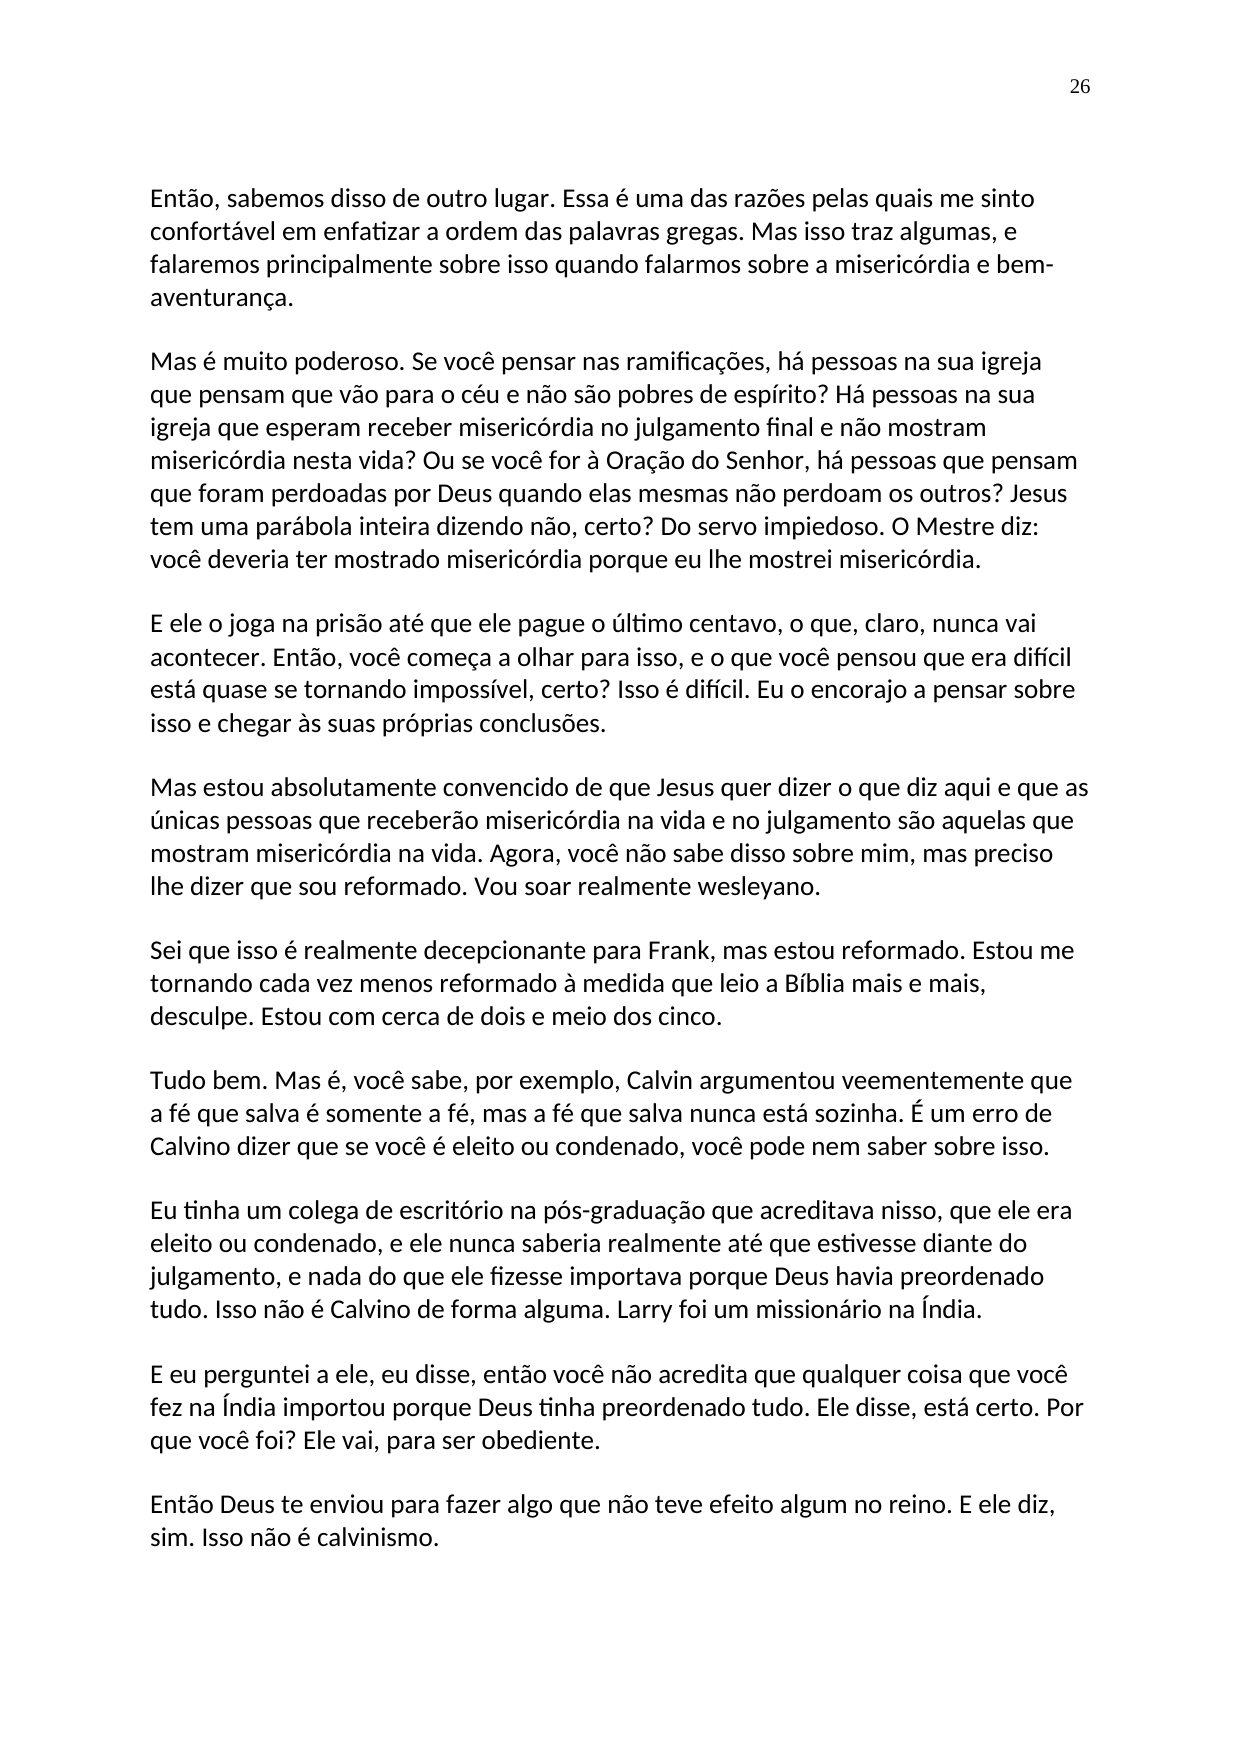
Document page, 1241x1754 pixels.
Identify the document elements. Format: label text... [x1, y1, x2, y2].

text Então, sabemos disso de outro lugar. Essa é uma das razões pelas quais me sinto confortável em enfatizar a ordem das palavras gregas. Mas isso traz algumas, e falaremos principalmente sobre isso quando falarmos sobre a misericórdia e bem-aventurança. [150, 181, 1090, 313]
text Então Deus te enviou para fazer algo que não teve efeito algum no reino. E ele diz, sim. Isso não é calvinismo. [150, 1487, 1090, 1553]
text E eu perguntei a ele, eu disse, então você não acredita que qualquer coisa que você fez na Índia importou porque Deus tinha preordenado tudo. Ele disse, está certo. Por que você foi? Ele vai, para ser obediente. [150, 1357, 1090, 1456]
text Sei que isso é realmente decepcionante para Frank, mas estou reformado. Estou me tornando cada vez menos reformado à medida que leio a Bíblia mais e mais, desculpe. Estou com cerca de dois e meio dos cinco. [150, 933, 1090, 1032]
text E ele o joga na prisão até que ele pague o último centavo, o que, claro, nunca vai acontecer. Então, você começa a olhar para isso, e o que você pensou que era difícil está quase se tornando impossível, certo? Isso é difícil. Eu o encorajo a pensar sobre isso e chegar às suas próprias conclusões. [150, 607, 1090, 739]
text Tudo bem. Mas é, você sabe, por exemplo, Calvin argumentou veementemente que a fé que salva é somente a fé, mas a fé que salva nunca está sozinha. É um erro de Calvino dizer que se você é eleito ou condenado, você pode nem saber sobre isso. [150, 1063, 1090, 1162]
text Mas é muito poderoso. Se você pensar nas ramificações, há pessoas na sua igreja que pensam que vão para o céu e não são pobres de espírito? Há pessoas na sua igreja que esperam receber misericórdia no julgamento final e não mostram misericórdia nesta vida? Ou se você for à Oração do Senhor, há pessoas que pensam que foram perdoadas por Deus quando elas mesmas não perdoam os outros? Jesus tem uma parábola inteira dizendo não, certo? Do servo impiedoso. O Mestre diz: você deveria ter mostrado misericórdia porque eu lhe mostrei misericórdia. [150, 344, 1090, 576]
text Mas estou absolutamente convencido de que Jesus quer dizer o que diz aqui e que as únicas pessoas que receberão misericórdia na vida e no julgamento são aquelas que mostram misericórdia na vida. Agora, você não sabe disso sobre mim, mas preciso lhe dizer que sou reformado. Vou soar realmente wesleyano. [150, 770, 1090, 902]
text Eu tinha um colega de escritório na pós-graduação que acreditava nisso, que ele era eleito ou condenado, e ele nunca saberia realmente até que estivesse diante do julgamento, e nada do que ele fizesse importava porque Deus havia preordenado tudo. Isso não é Calvino de forma alguma. Larry foi um missionário na Índia. [150, 1193, 1090, 1326]
